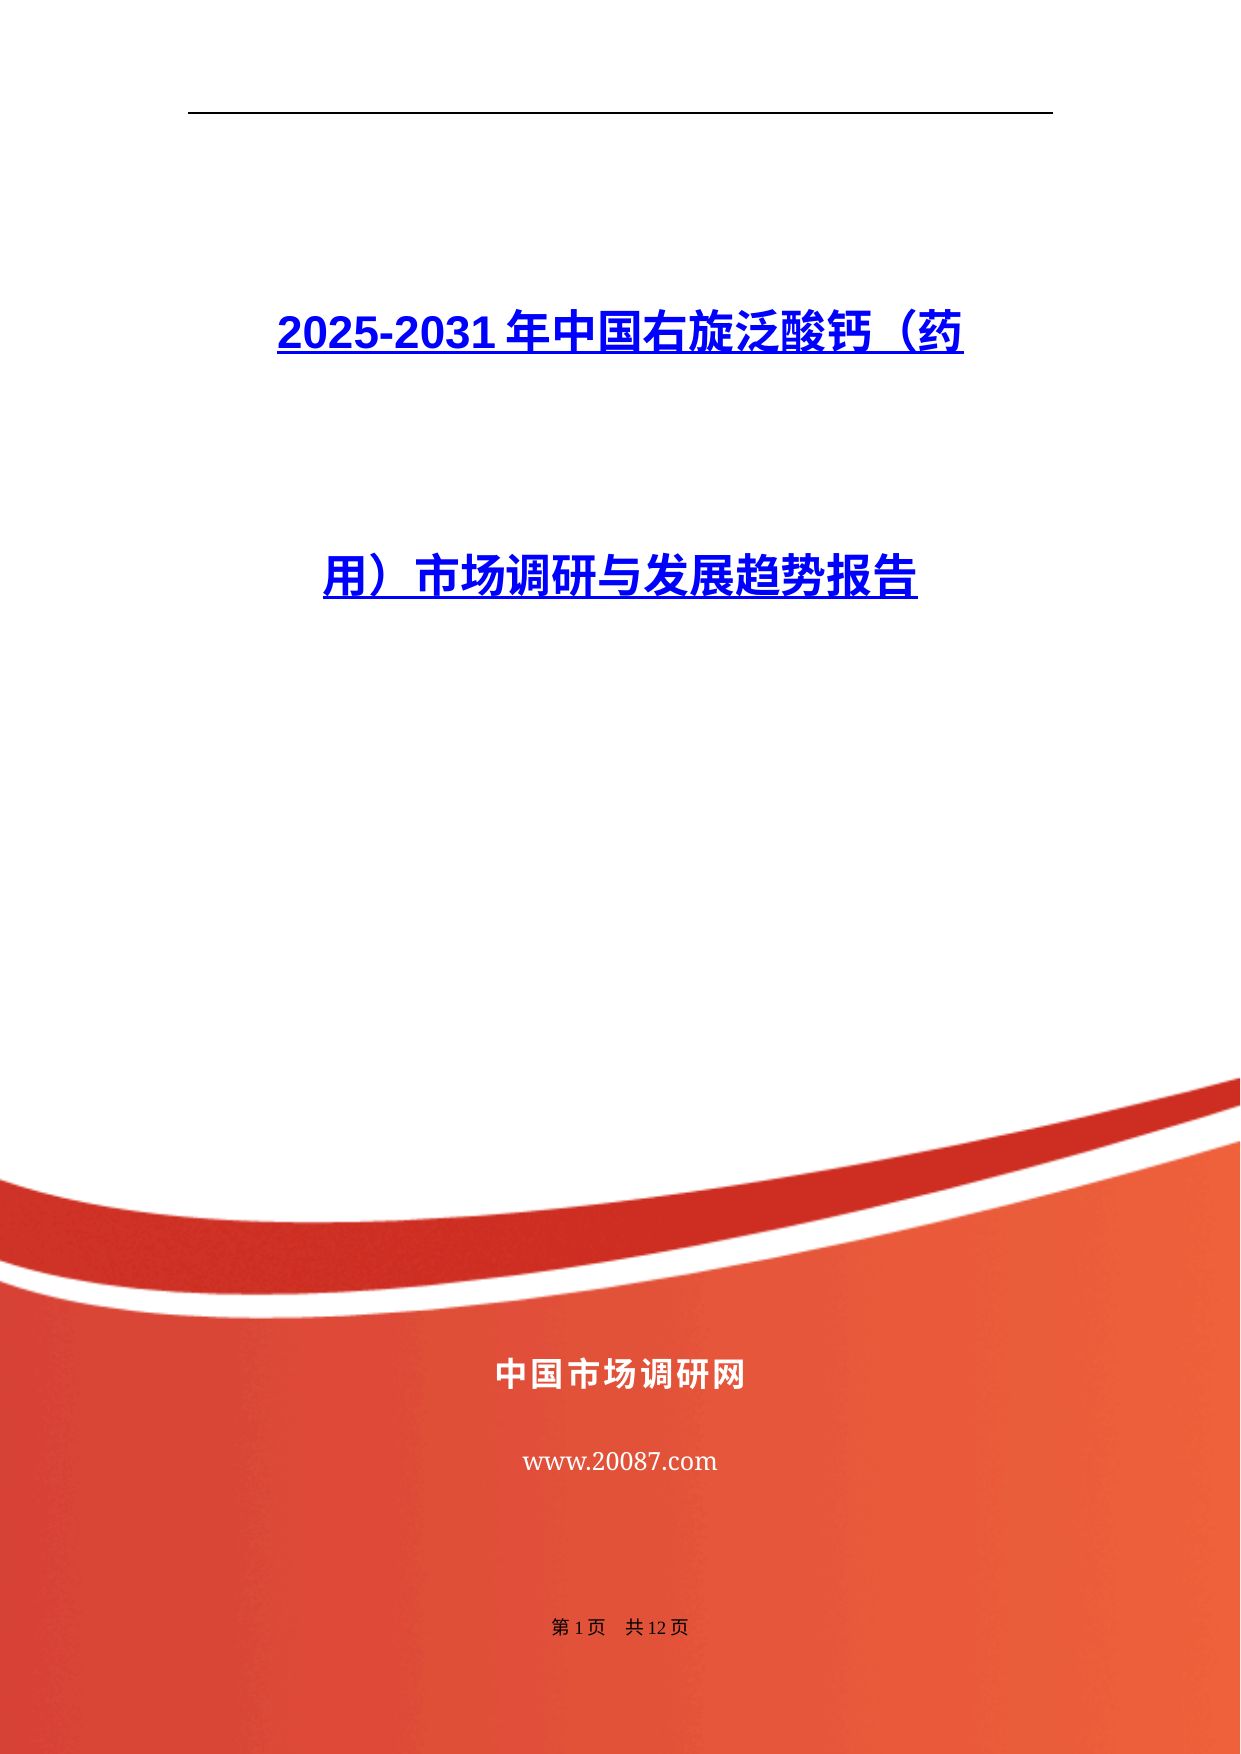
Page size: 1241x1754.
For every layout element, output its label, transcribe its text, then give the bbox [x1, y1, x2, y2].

table_header 2025-2031年中国右旋泛酸钙（药用）市场调研与发展趋势报告 [188, 207, 1053, 773]
picture [0, 1006, 1241, 1754]
subtitle 中国市场调研网 [187, 1339, 1053, 1404]
text www.20087.com [187, 1428, 1053, 1493]
